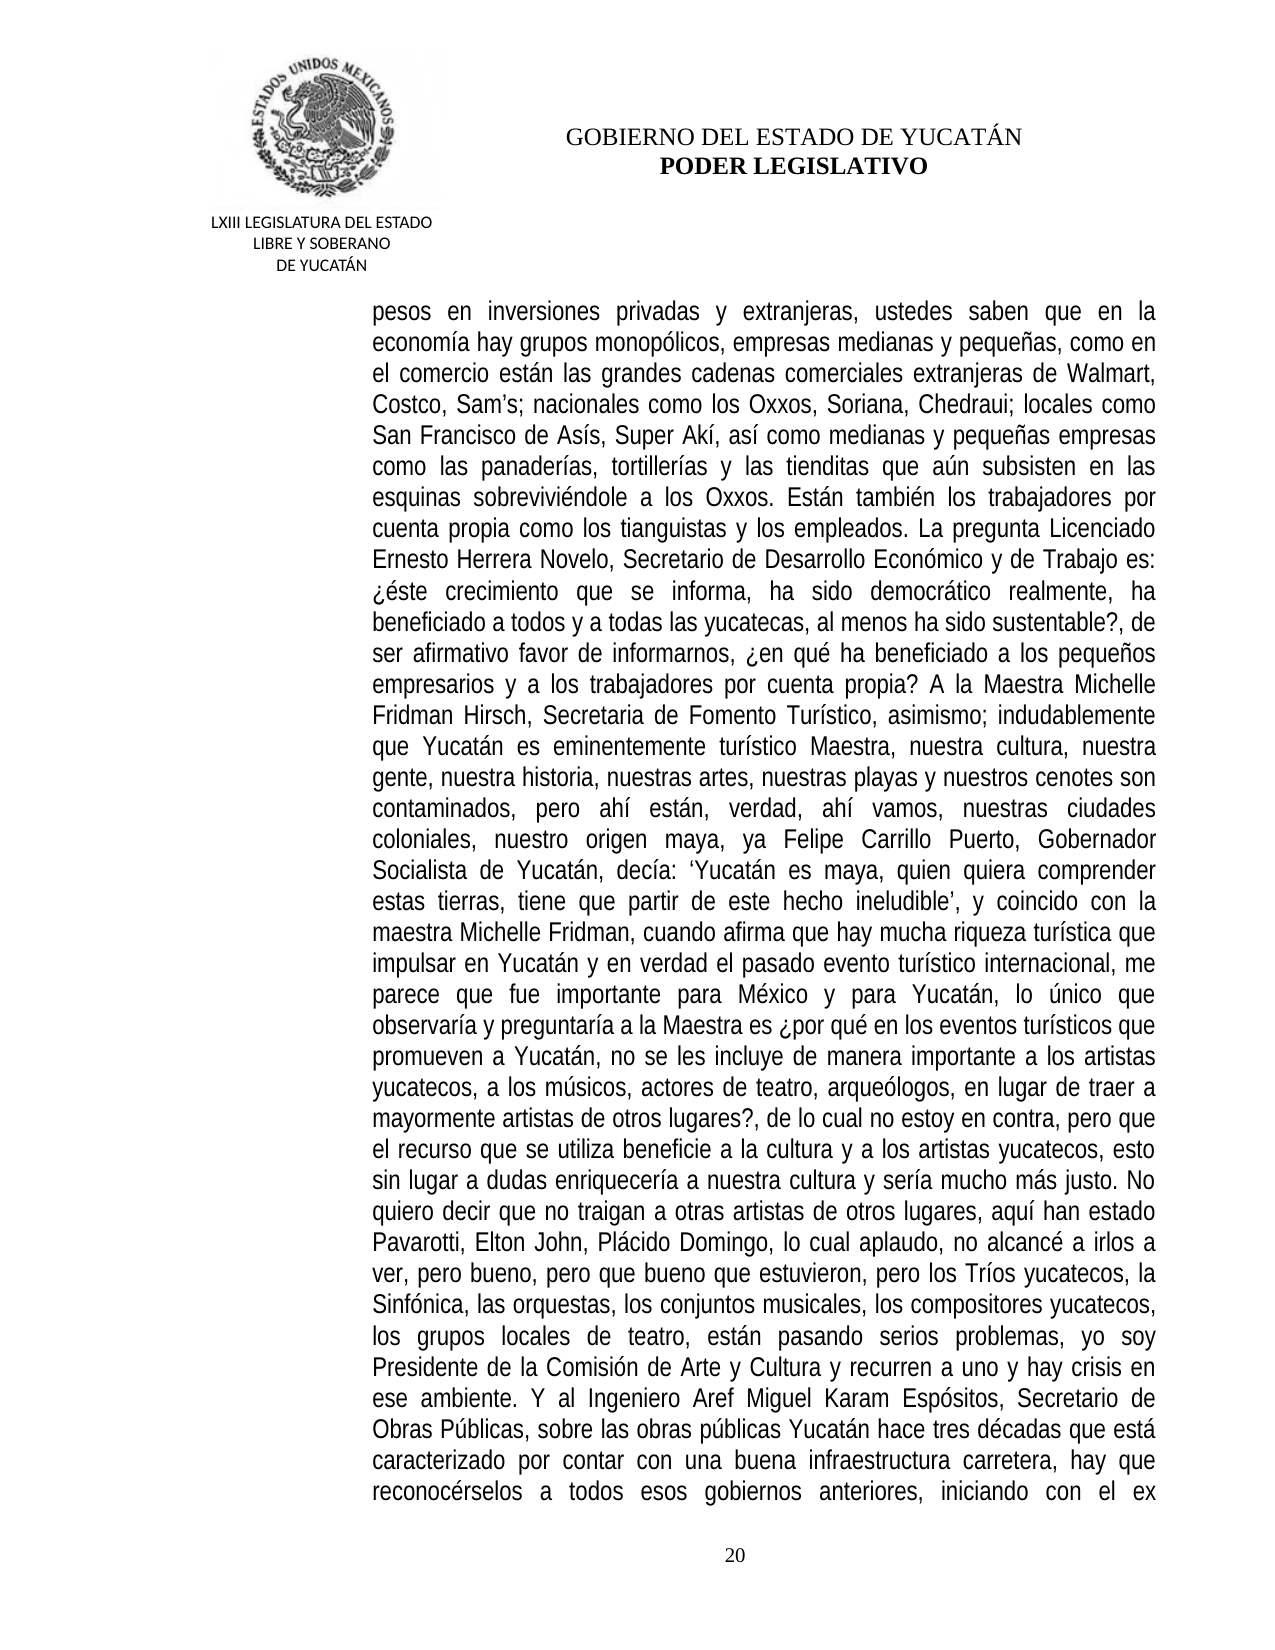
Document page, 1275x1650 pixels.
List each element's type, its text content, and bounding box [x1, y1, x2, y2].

picture [206, 50, 443, 211]
